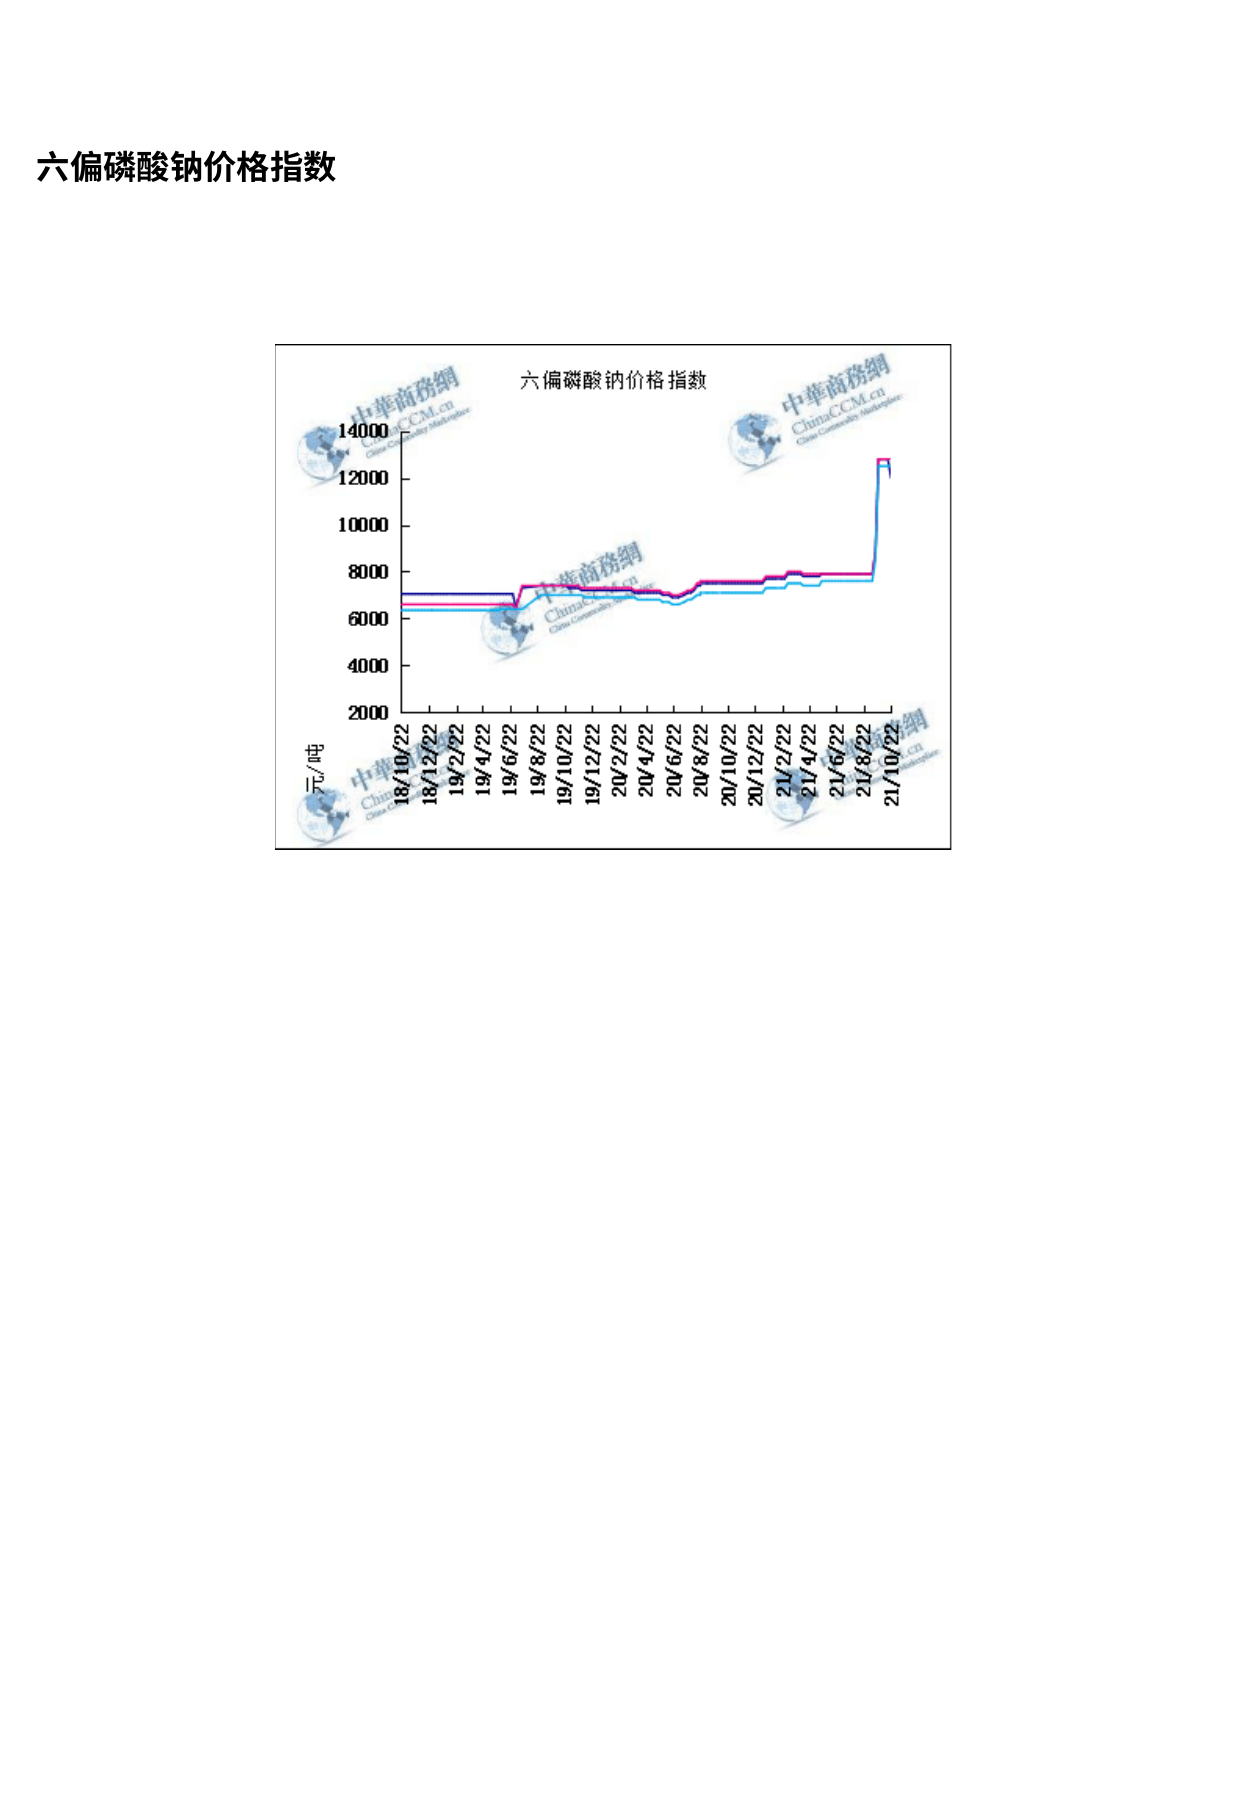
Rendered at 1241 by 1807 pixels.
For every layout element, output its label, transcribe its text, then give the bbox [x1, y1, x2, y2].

picture [275, 344, 952, 850]
subtitle 六偏磷酸钠价格指数 [37, 141, 1190, 189]
